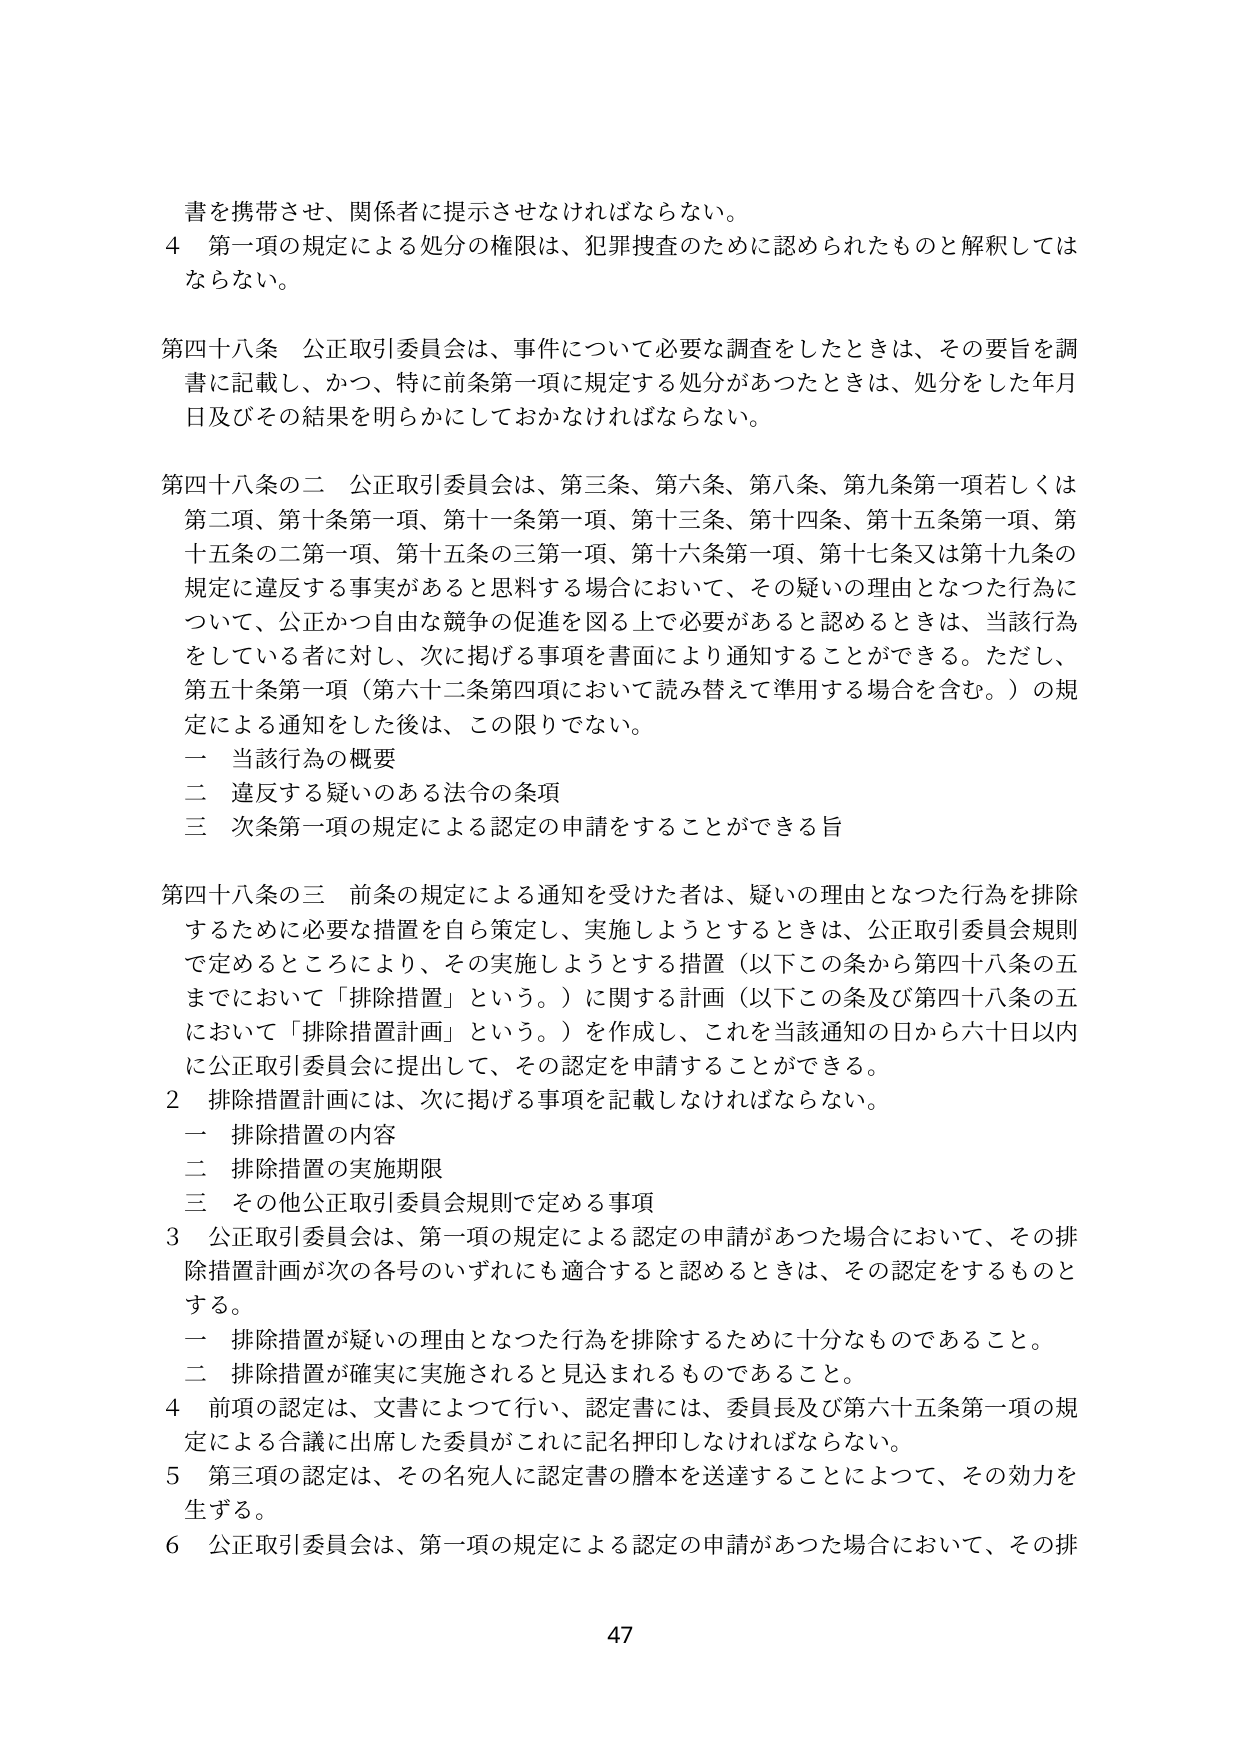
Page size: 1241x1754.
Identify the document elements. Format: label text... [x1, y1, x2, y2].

text ５ 第三項の認定は、その名宛人に認定書の謄本を送達することによつて、その効力を生ずる。 [161, 1458, 1079, 1526]
text 一 当該行為の概要 [184, 740, 1079, 774]
text 二 排除措置の実施期限 [184, 1150, 1079, 1184]
text 第四十八条の三 前条の規定による通知を受けた者は、疑いの理由となつた行為を排除するために必要な措置を自ら策定し、実施しようとするときは、公正取引委員会規則で定めるところにより、その実施しようとする措置（以下この条から第四十八条の五までにおいて「排除措置」という。）に関する計画（以下この条及び第四十八条の五において「排除措置計画」という。）を作成し、これを当該通知の日から六十日以内に公正取引委員会に提出して、その認定を申請することができる。 [161, 877, 1079, 1082]
text ２ 排除措置計画には、次に掲げる事項を記載しなければならない。 [161, 1082, 1079, 1116]
text 一 排除措置の内容 [184, 1116, 1079, 1150]
text 一 排除措置が疑いの理由となつた行為を排除するために十分なものであること。 [184, 1321, 1079, 1355]
text ４ 第一項の規定による処分の権限は、犯罪捜査のために認められたものと解釈してはならない。 [161, 228, 1079, 296]
text 三 その他公正取引委員会規則で定める事項 [184, 1184, 1079, 1219]
text 三 次条第一項の規定による認定の申請をすることができる旨 [184, 809, 1079, 843]
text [161, 1526, 1079, 1560]
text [161, 194, 1079, 228]
text 第四十八条の二 公正取引委員会は、第三条、第六条、第八条、第九条第一項若しくは第二項、第十条第一項、第十一条第一項、第十三条、第十四条、第十五条第一項、第十五条の二第一項、第十五条の三第一項、第十六条第一項、第十七条又は第十九条の規定に違反する事実があると思料する場合において、その疑いの理由となつた行為について、公正かつ自由な競争の促進を図る上で必要があると認めるときは、当該行為をしている者に対し、次に掲げる事項を書面により通知することができる。ただし、第五十条第一項（第六十二条第四項において読み替えて準用する場合を含む。）の規定による通知をした後は、この限りでない。 [161, 467, 1079, 740]
text ３ 公正取引委員会は、第一項の規定による認定の申請があつた場合において、その排除措置計画が次の各号のいずれにも適合すると認めるときは、その認定をするものとする。 [161, 1219, 1079, 1321]
text 第四十八条 公正取引委員会は、事件について必要な調査をしたときは、その要旨を調書に記載し、かつ、特に前条第一項に規定する処分があつたときは、処分をした年月日及びその結果を明らかにしておかなければならない。 [161, 330, 1079, 433]
text 二 違反する疑いのある法令の条項 [184, 774, 1079, 809]
text ４ 前項の認定は、文書によつて行い、認定書には、委員長及び第六十五条第一項の規定による合議に出席した委員がこれに記名押印しなければならない。 [161, 1389, 1079, 1458]
text 二 排除措置が確実に実施されると見込まれるものであること。 [184, 1355, 1079, 1389]
